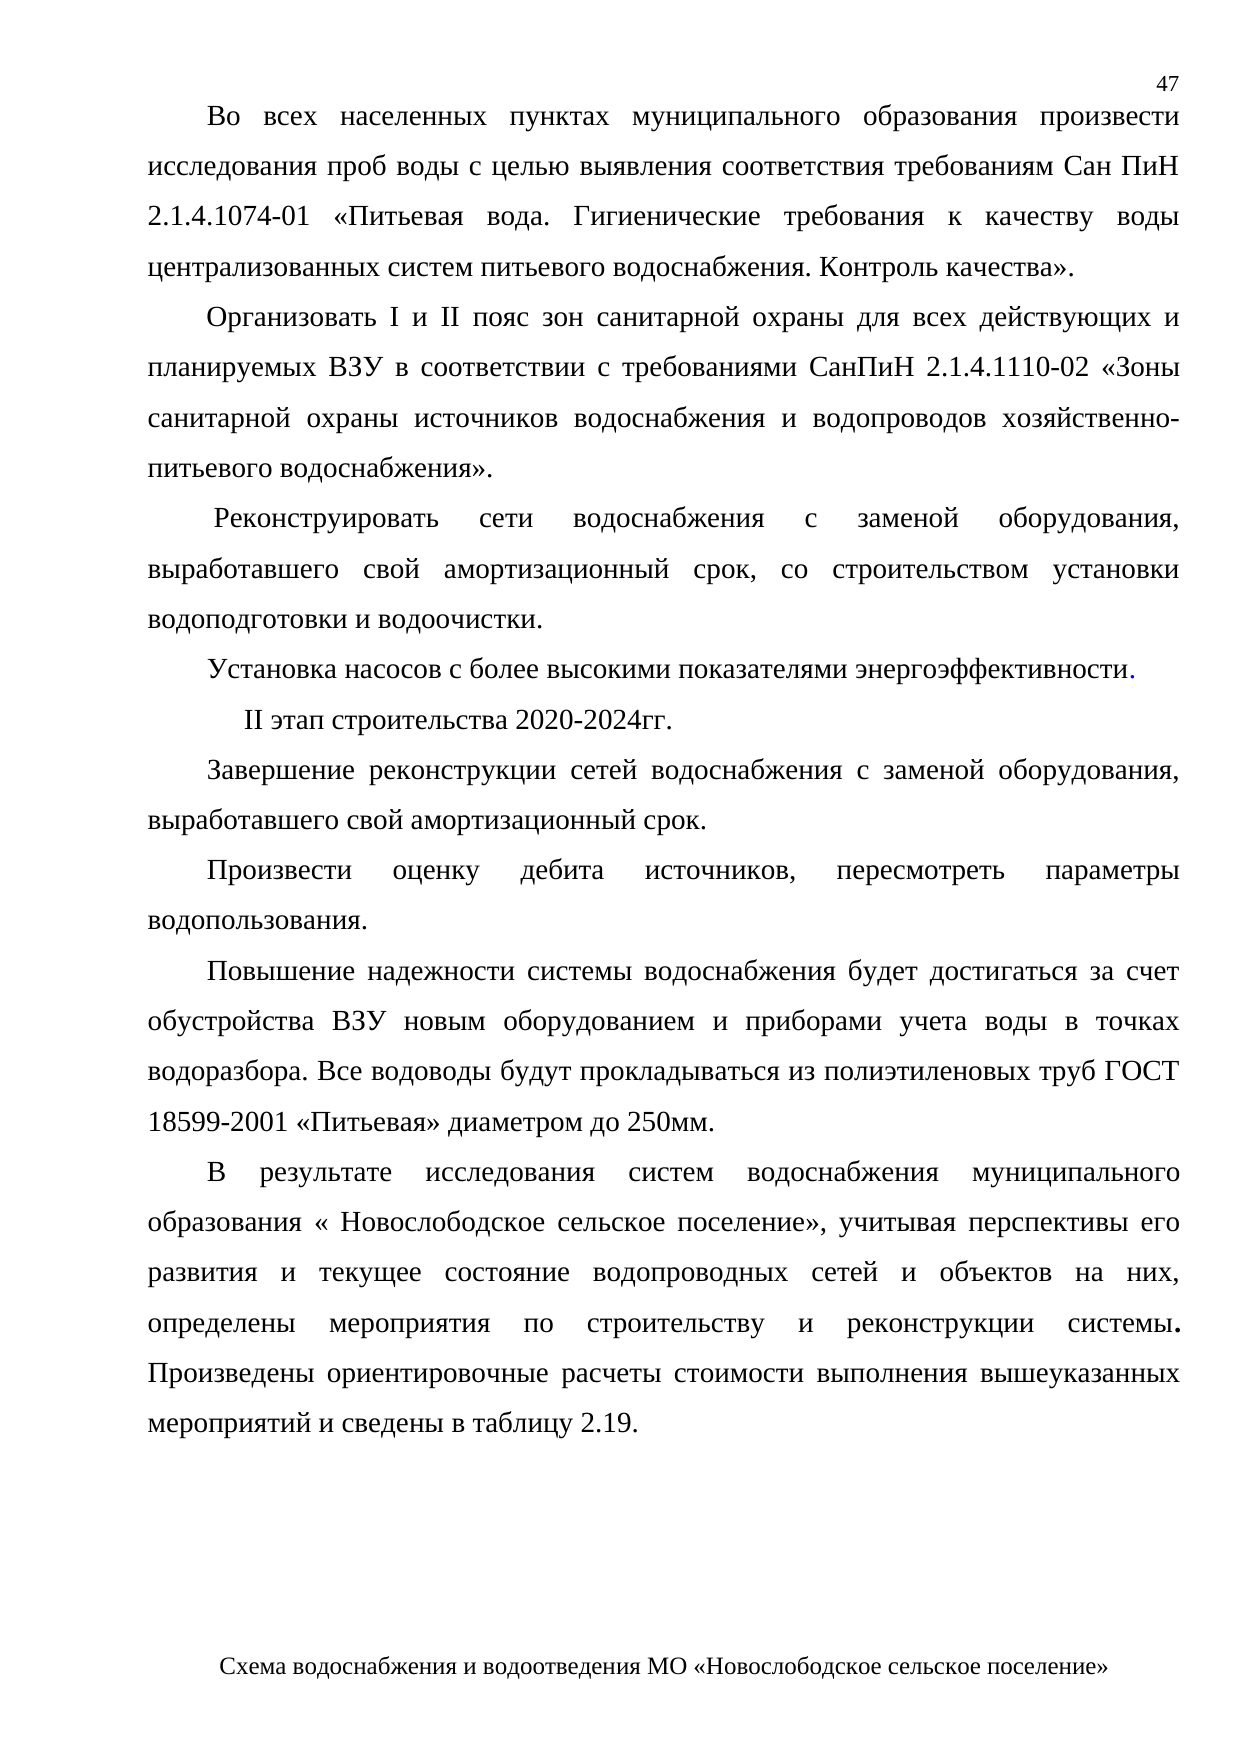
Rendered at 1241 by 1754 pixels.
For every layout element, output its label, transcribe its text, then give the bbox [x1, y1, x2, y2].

text Установка насосов с более высокими показателями энергоэффективности. [207, 651, 1205, 685]
text Организовать І и ІІ пояс зон санитарной охраны для всех действующих и планируемых ВЗУ в соответствии с требованиями СанПиН 2.1.4.1110-02 «Зоны санитарной охраны источников водоснабжения и водопроводов хозяйственно- питьевого водоснабжения». [147, 299, 1181, 484]
text В результате исследования систем водоснабжения муниципального образования « Новослободское сельское поселение», учитывая перспективы его развития и текущее состояние водопроводных сетей и объектов на них, определены мероприятия по строительству и реконструкции системы. Произведены ориентировочные расчеты стоимости выполнения вышеуказанных мероприятий и сведены в таблицу 2.19. [147, 1154, 1181, 1439]
text Во всех населенных пунктах муниципального образования произвести исследования проб воды с целью выявления соответствия требованиям Сан ПиН 2.1.4.1074-01 «Питьевая вода. Гигиенические требования к качеству воды централизованных систем питьевого водоснабжения. Контроль качества». [147, 98, 1180, 282]
text Повышение надежности системы водоснабжения будет достигаться за счет обустройства ВЗУ новым оборудованием и приборами учета воды в точках водоразбора. Все водоводы будут прокладываться из полиэтиленовых труб ГОСТ 18599-2001 «Питьевая» диаметром до 250мм. [147, 953, 1181, 1137]
text Завершение реконструкции сетей водоснабжения с заменой оборудования, выработавшего свой амортизационный срок. [147, 752, 1181, 835]
text Реконструировать сети водоснабжения с заменой оборудования, выработавшего свой амортизационный срок, со строительством установки водоподготовки и водоочистки. [147, 500, 1180, 634]
text II этап строительства 2020-2024гг. [244, 702, 1205, 735]
text Произвести оценку дебита источников, пересмотреть параметры водопользования. [147, 852, 1181, 936]
